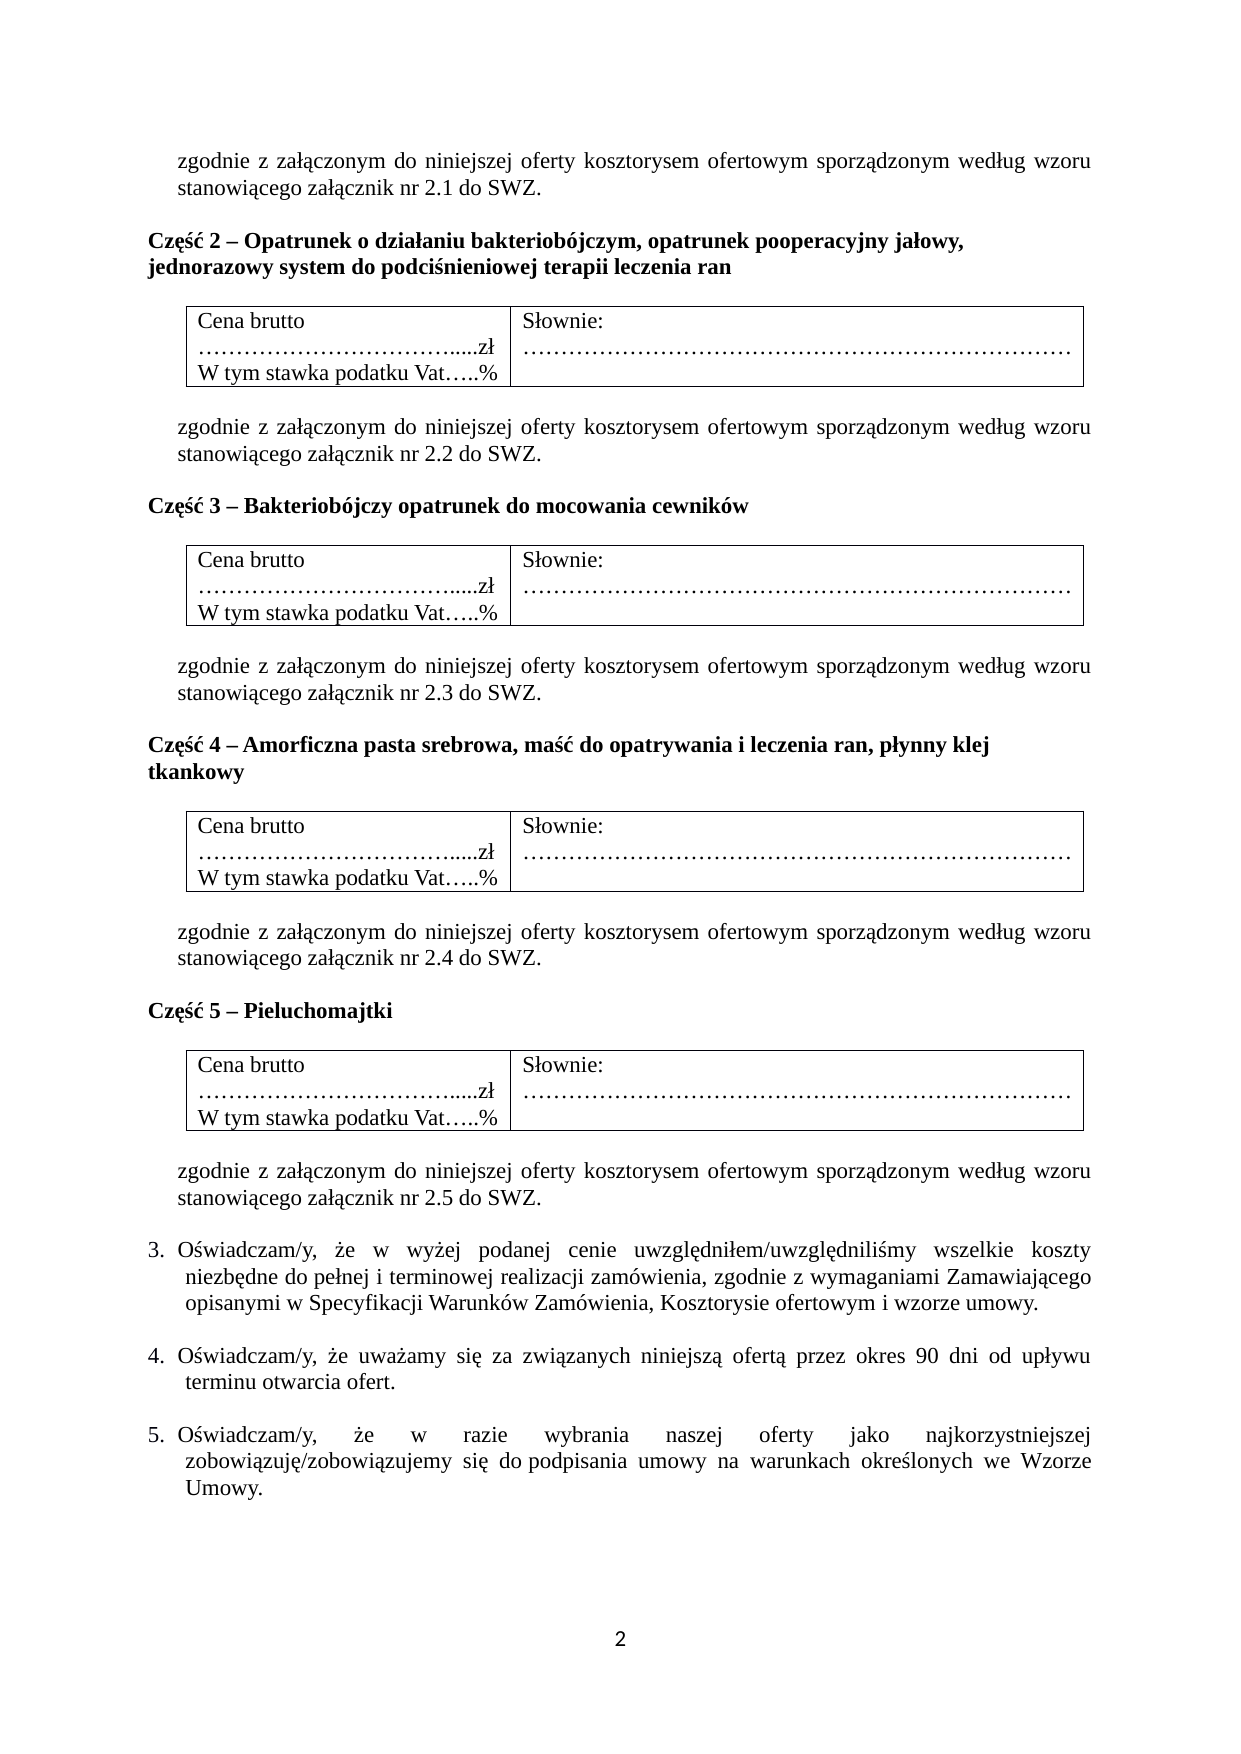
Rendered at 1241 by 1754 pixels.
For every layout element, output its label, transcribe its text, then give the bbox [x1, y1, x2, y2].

table_header Słownie: ……………………………………………………………… [511, 307, 1083, 386]
list Oświadczam/y, że w razie wybrania naszej oferty jako najkorzystniejszej zobowiązuję/zobowiązujemy się do podpisania umowy na warunkach określonych we Wzorze Umowy. [148, 1421, 1093, 1500]
text zgodnie z załączonym do niniejszej oferty kosztorysem ofertowym sporządzonym według wzoru stanowiącego załącznik nr 2.4 do SWZ. [177, 918, 1093, 971]
table_header Cena brutto …………………………….....zł W tym stawka podatku Vat…..% [187, 546, 510, 625]
table_header Słownie: ……………………………………………………………… [511, 812, 1083, 891]
text Część 2 – Opatrunek o działaniu bakteriobójczym, opatrunek pooperacyjny jałowy, jednorazowy system do podciśnieniowej terapii leczenia ran [148, 227, 1093, 279]
table_header Cena brutto …………………………….....zł W tym stawka podatku Vat…..% [187, 1051, 510, 1130]
text zgodnie z załączonym do niniejszej oferty kosztorysem ofertowym sporządzonym według wzoru stanowiącego załącznik nr 2.1 do SWZ. [177, 148, 1093, 200]
list Oświadczam/y, że uważamy się za związanych niniejszą ofertą przez okres 90 dni od upływu terminu otwarcia ofert. [148, 1342, 1093, 1394]
table_header Cena brutto …………………………….....zł W tym stawka podatku Vat…..% [187, 307, 510, 386]
text Część 4 – Amorficzna pasta srebrowa, maść do opatrywania i leczenia ran, płynny klej tkankowy [148, 732, 1093, 784]
text zgodnie z załączonym do niniejszej oferty kosztorysem ofertowym sporządzonym według wzoru stanowiącego załącznik nr 2.2 do SWZ. [177, 413, 1093, 466]
text Część 5 – Pieluchomajtki [148, 997, 1093, 1023]
list Oświadczam/y, że w wyżej podanej cenie uwzględniłem/uwzględniliśmy wszelkie koszty niezbędne do pełnej i terminowej realizacji zamówienia, zgodnie z wymaganiami Zamawiającego opisanymi w Specyfikacji Warunków Zamówienia, Kosztorysie ofertowym i wzorze umowy. [148, 1236, 1093, 1316]
table_header Słownie: ……………………………………………………………… [511, 546, 1083, 625]
table_header Cena brutto …………………………….....zł W tym stawka podatku Vat…..% [187, 812, 510, 891]
text Część 3 – Bakteriobójczy opatrunek do mocowania cewników [148, 492, 1093, 519]
text zgodnie z załączonym do niniejszej oferty kosztorysem ofertowym sporządzonym według wzoru stanowiącego załącznik nr 2.3 do SWZ. [177, 652, 1093, 705]
table_header Słownie: ……………………………………………………………… [511, 1051, 1083, 1130]
text zgodnie z załączonym do niniejszej oferty kosztorysem ofertowym sporządzonym według wzoru stanowiącego załącznik nr 2.5 do SWZ. [177, 1157, 1093, 1210]
